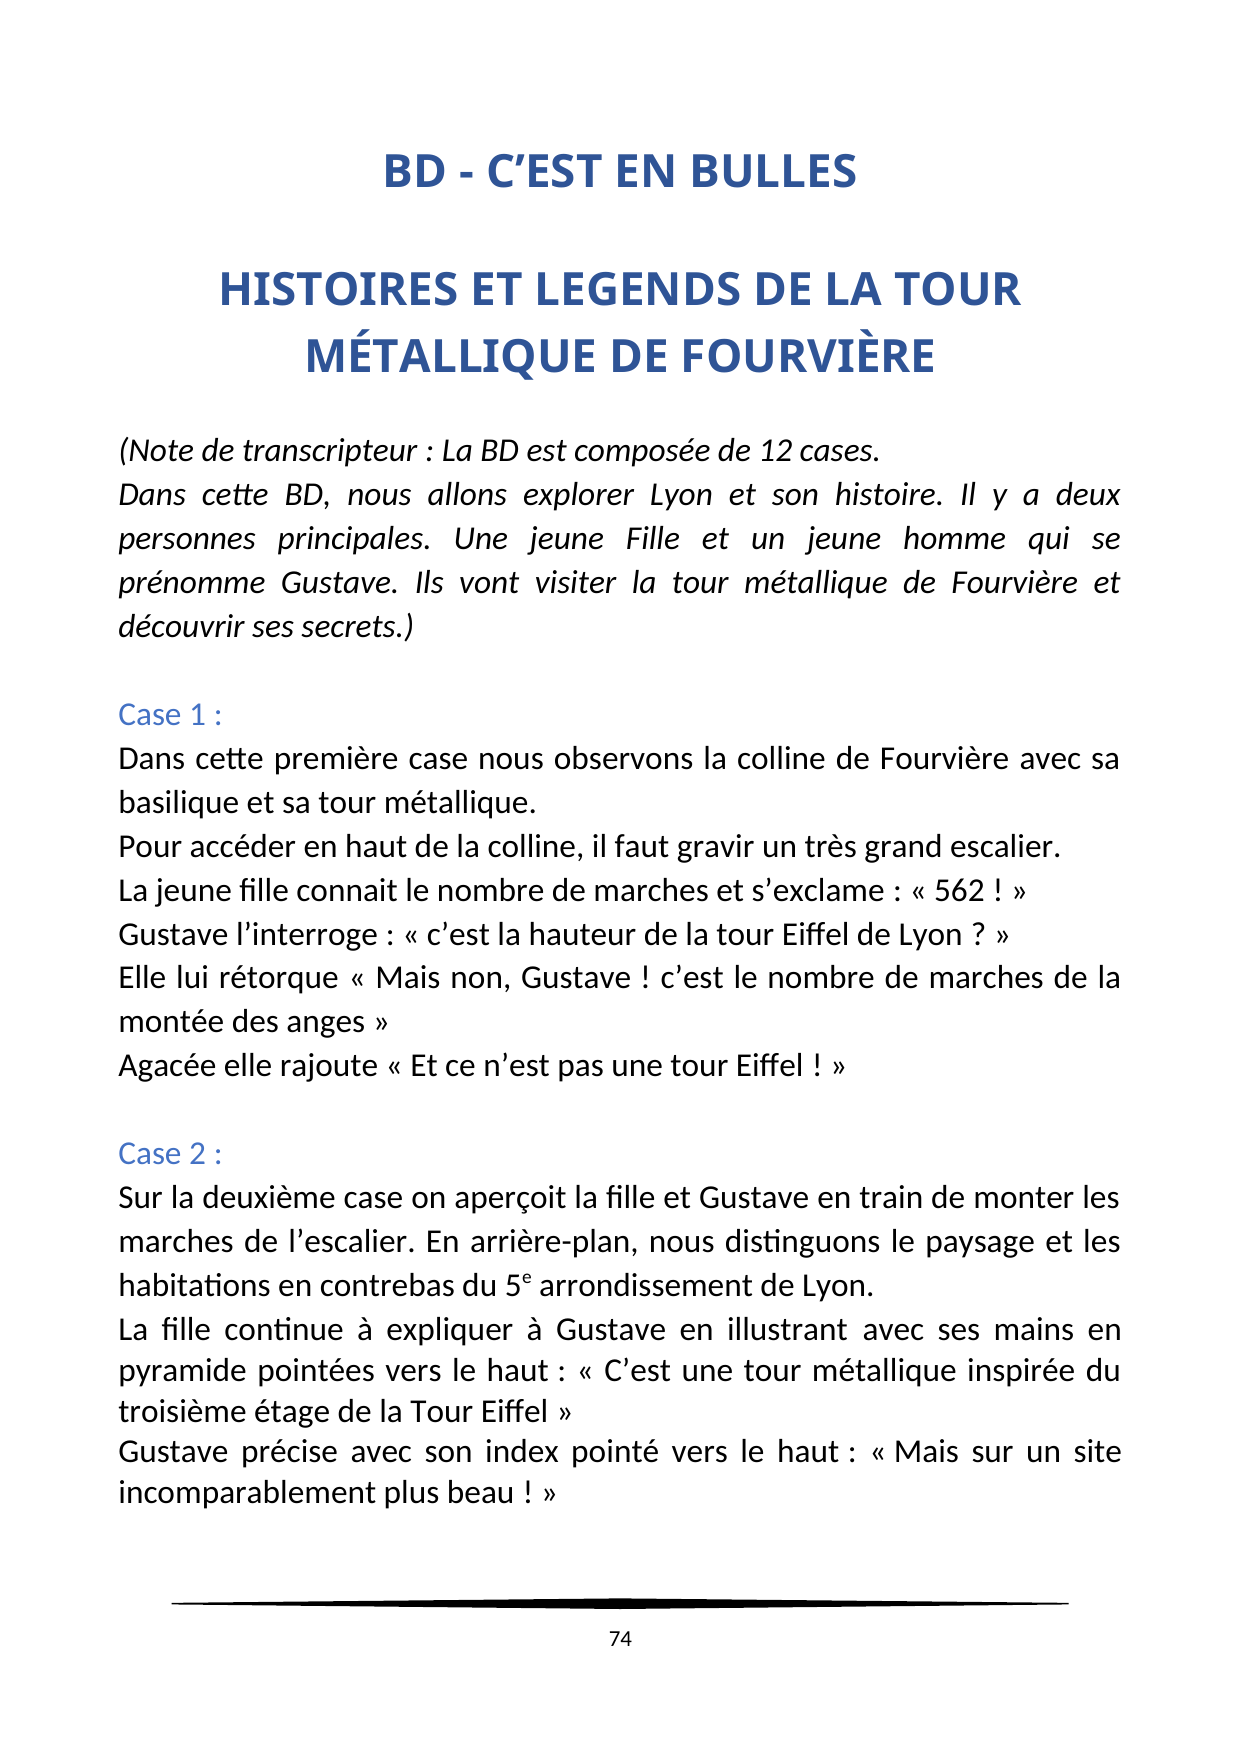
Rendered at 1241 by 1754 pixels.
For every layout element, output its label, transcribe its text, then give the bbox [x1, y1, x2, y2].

text Agacée elle rajoute « Et ce n’est pas une tour Eiffel ! » [118, 1044, 1122, 1085]
text La jeune fille connait le nombre de marches et s’exclame : « 562 ! » [118, 868, 1122, 909]
text Elle lui rétorque « Mais non, Gustave ! c’est le nombre de marches de la montée des anges » [118, 956, 1122, 1041]
text Gustave l’interroge : « c’est la hauteur de la tour Eiffel de Lyon ? » [118, 912, 1122, 953]
text Case 1 : [118, 693, 1122, 733]
subtitle HISTOIRES ET LEGENDS DE LA TOUR MÉTALLIQUE DE FOURVIÈRE [118, 256, 1122, 386]
text Case 2 : [118, 1132, 1122, 1173]
text Dans cette BD, nous allons explorer Lyon et son histoire. Il y a deux personnes principales. Une jeune Fille et un jeune homme qui se prénomme Gustave. Ils vont visiter la tour métallique de Fourvière et découvrir ses secrets.) [118, 473, 1122, 646]
text Pour accéder en haut de la colline, il faut gravir un très grand escalier. [118, 824, 1122, 865]
subtitle BD - C’EST EN BULLES [118, 139, 1122, 201]
text (Note de transcripteur : La BD est composée de 12 cases. [118, 429, 1122, 470]
text Sur la deuxième case on aperçoit la fille et Gustave en train de monter les marches de l’escalier. En arrière-plan, nous distinguons le paysage et les habitations en contrebas du 5e arrondissement de Lyon. [118, 1176, 1122, 1305]
text La fille continue à expliquer à Gustave en illustrant avec ses mains en pyramide pointées vers le haut : « C’est une tour métallique inspirée du troisième étage de la Tour Eiffel » [118, 1308, 1122, 1430]
text Dans cette première case nous observons la colline de Fourvière avec sa basilique et sa tour métallique. [118, 737, 1122, 821]
text Gustave précise avec son index pointé vers le haut : « Mais sur un site incomparablement plus beau ! » [118, 1430, 1122, 1512]
